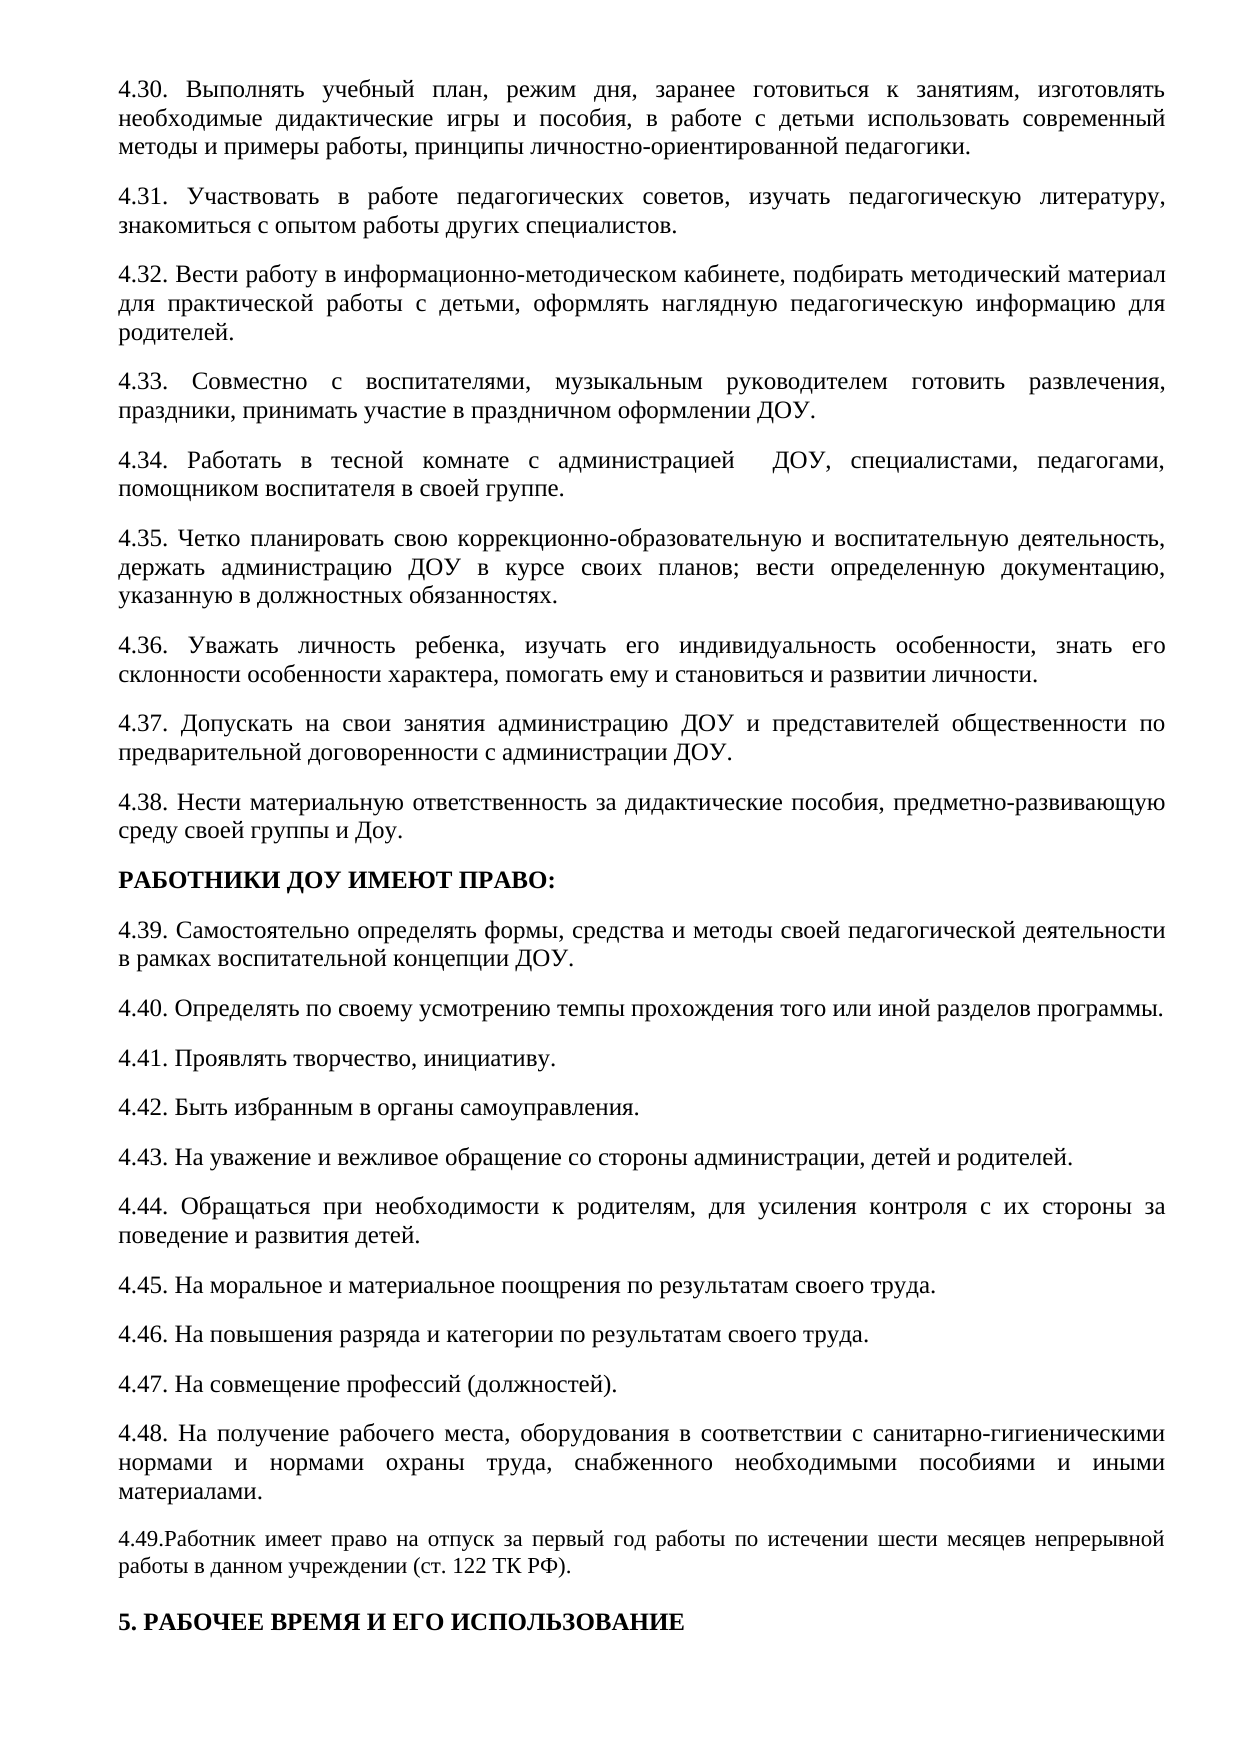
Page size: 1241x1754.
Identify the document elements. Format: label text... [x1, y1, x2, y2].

text 4.41. Проявлять творчество, инициативу. [118, 1043, 1167, 1071]
text 4.31. Участвовать в работе педагогических советов, изучать педагогическую литературу, знакомиться с опытом работы других специалистов. [118, 181, 1167, 238]
text 4.34. Работать в тесной комнате с администрацией ДОУ, специалистами, педагогами, помощником воспитателя в своей группе. [118, 445, 1167, 502]
text 4.32. Вести работу в информационно-методическом кабинете, подбирать методический материал для практической работы с детьми, оформлять наглядную педагогическую информацию для родителей. [118, 259, 1167, 346]
text 4.39. Самостоятельно определять формы, средства и методы своей педагогической деятельности в рамках воспитательной концепции ДОУ. [118, 915, 1167, 972]
text 4.46. На повышения разряда и категории по результатам своего труда. [118, 1319, 1167, 1348]
text 4.36. Уважать личность ребенка, изучать его индивидуальность особенности, знать его склонности особенности характера, помогать ему и становиться и развитии личности. [118, 630, 1167, 688]
text 4.37. Допускать на свои занятия администрацию ДОУ и представителей общественности по предварительной договоренности с администрации ДОУ. [118, 708, 1167, 766]
text 4.45. На моральное и материальное поощрения по результатам своего труда. [118, 1270, 1167, 1298]
text 5. РАБОЧЕЕ ВРЕМЯ И ЕГО ИСПОЛЬЗОВАНИЕ [118, 1607, 1152, 1636]
text 4.43. На уважение и вежливое обращение со стороны администрации, детей и родителей. [118, 1142, 1167, 1171]
text 4.35. Четко планировать свою коррекционно-образовательную и воспитательную деятельность, держать администрацию ДОУ в курсе своих планов; вести определенную документацию, указанную в должностных обязанностях. [118, 523, 1167, 609]
text 4.44. Обращаться при необходимости к родителям, для усиления контроля с их стороны за поведение и развития детей. [118, 1191, 1167, 1249]
text 4.49.Работник имеет право на отпуск за первый год работы по истечении шести месяцев непрерывной работы в данном учреждении (ст. 122 ТК РФ). [118, 1526, 1167, 1578]
text 4.42. Быть избранным в органы самоуправления. [118, 1092, 1167, 1121]
text 4.30. Выполнять учебный план, режим дня, заранее готовиться к занятиям, изготовлять необходимые дидактические игры и пособия, в работе с детьми использовать современный методы и примеры работы, принципы личностно-ориентированной педагогики. [118, 74, 1167, 160]
text 4.40. Определять по своему усмотрению темпы прохождения того или иной разделов программы. [118, 993, 1167, 1022]
text 4.33. Совместно с воспитателями, музыкальным руководителем готовить развлечения, праздники, принимать участие в праздничном оформлении ДОУ. [118, 366, 1167, 424]
text 4.48. На получение рабочего места, оборудования в соответствии с санитарно-гигиеническими нормами и нормами охраны труда, снабженного необходимыми пособиями и иными материалами. [118, 1418, 1167, 1505]
text 4.47. На совмещение профессий (должностей). [118, 1369, 1167, 1398]
text РАБОТНИКИ ДОУ ИМЕЮТ ПРАВО: [118, 865, 1167, 894]
text 4.38. Нести материальную ответственность за дидактические пособия, предметно-развивающую среду своей группы и Доу. [118, 787, 1167, 844]
